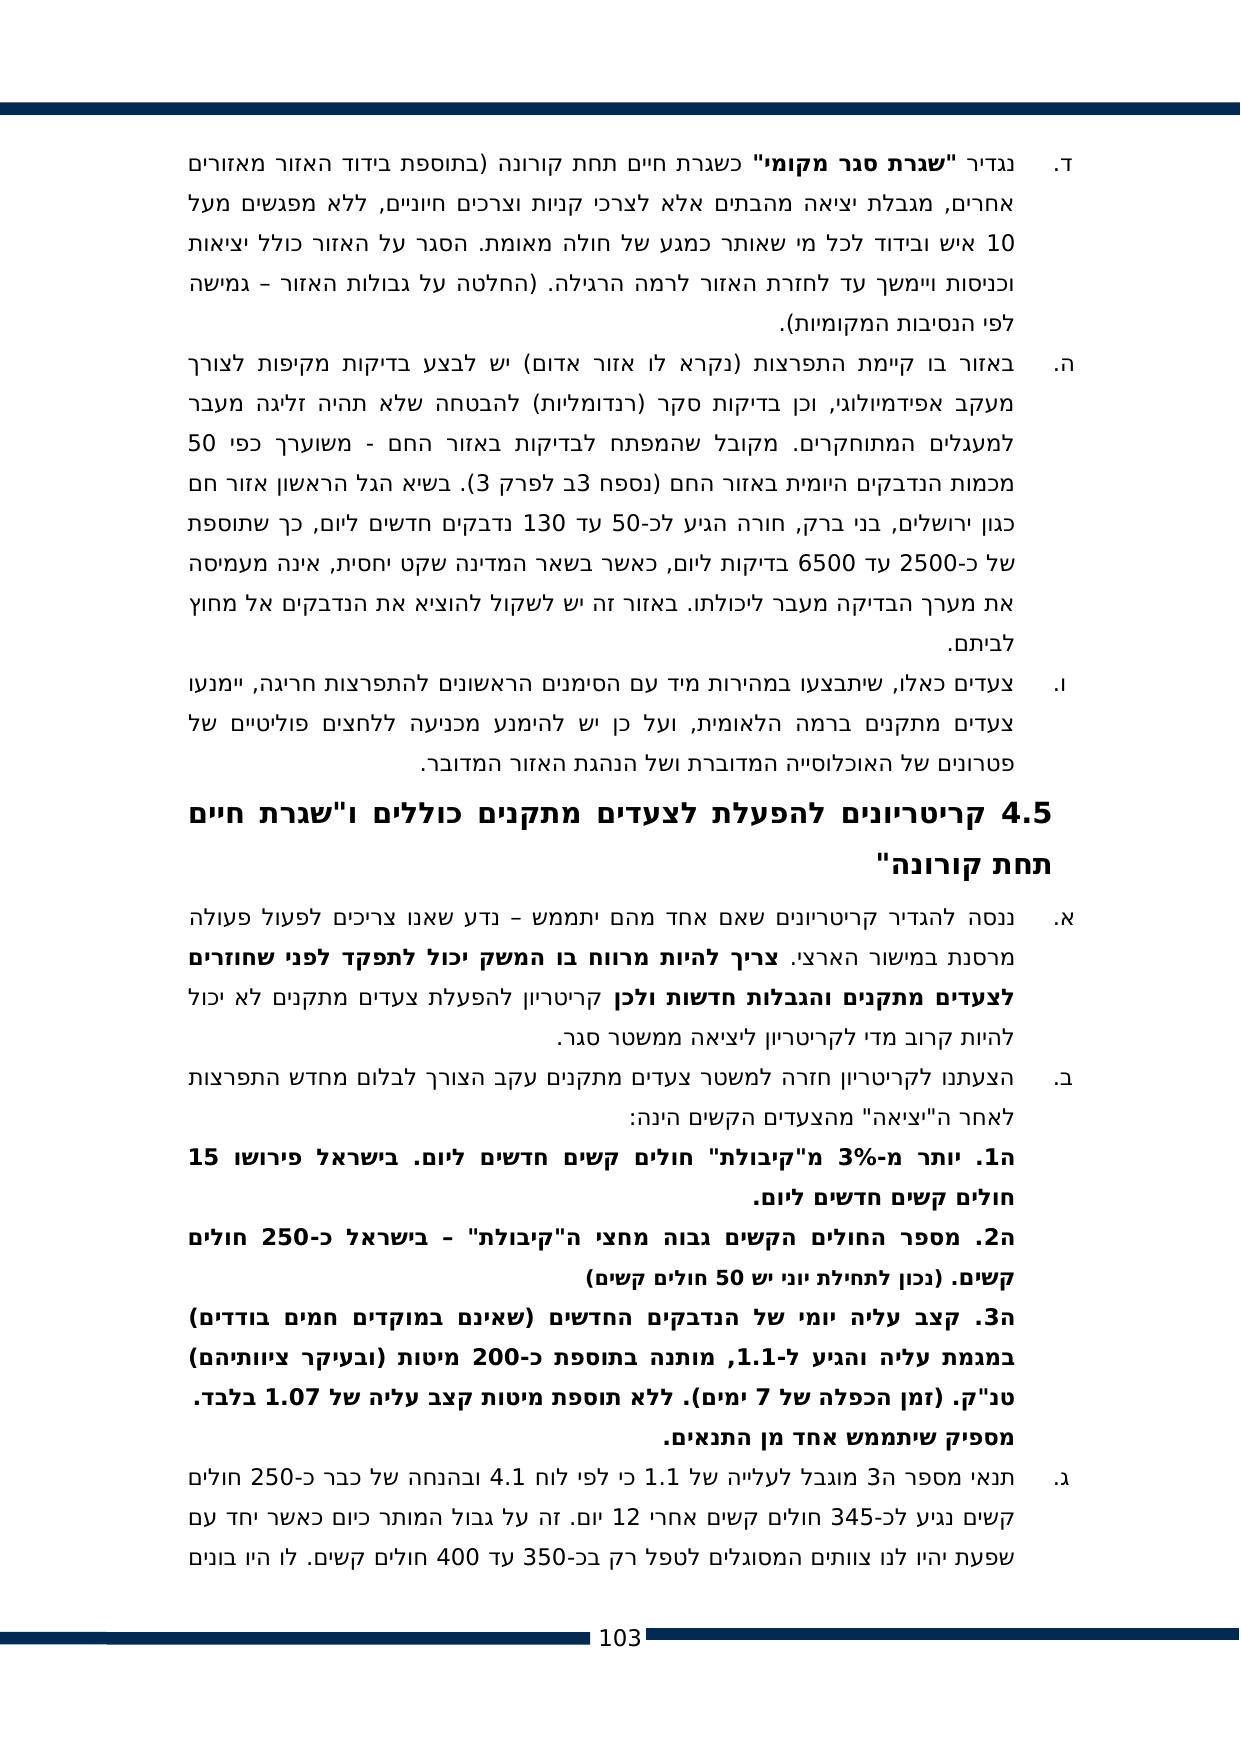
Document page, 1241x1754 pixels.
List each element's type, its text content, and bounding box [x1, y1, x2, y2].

list ננסה להגדיר קריטריונים שאם אחד מהם יתממש – נדע שאנו צריכים לפעול פעולה מרסנת במישור הארצי. צריך להיות מרווח בו המשק יכול לתפקד לפני שחוזרים לצעדים מתקנים והגבלות חדשות ולכן קריטריון להפעלת צעדים מתקנים לא יכול להיות קרוב מדי לקריטריון ליציאה ממשטר סגר. [187, 904, 1053, 1051]
list הצעתנו לקריטריון חזרה למשטר צעדים מתקנים עקב הצורך לבלום מחדש התפרצות לאחר ה"יציאה" מהצעדים הקשים הינה: [187, 1064, 1053, 1131]
list צעדים כאלו, שיתבצעו במהירות מיד עם הסימנים הראשונים להתפרצות חריגה, יימנעו צעדים מתקנים ברמה הלאומית, ועל כן יש להימנע מכניעה ללחצים פוליטיים של פטרונים של האוכלוסייה המדוברת ושל הנהגת האזור המדובר. [187, 670, 1053, 777]
list ה1. יותר מ-3% מ"קיבולת" חולים קשים חדשים ליום. בישראל פירושו 15 חולים קשים חדשים ליום. [187, 1144, 1016, 1211]
subtitle 4.5 קריטריונים להפעלת לצעדים מתקנים כוללים ו"שגרת חיים תחת קורונה" [187, 796, 1053, 881]
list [187, 1464, 1053, 1571]
list באזור בו קיימת התפרצות (נקרא לו אזור אדום) יש לבצע בדיקות מקיפות לצורך מעקב אפידמיולוגי, וכן בדיקות סקר (רנדומליות) להבטחה שלא תהיה זליגה מעבר למעגלים המתוחקרים. מקובל שהמפתח לבדיקות באזור החם - משוערך כפי 50 מכמות הנדבקים היומית באזור החם (נספח 3ב לפרק 3). בשיא הגל הראשון אזור חם כגון ירושלים, בני ברק, חורה הגיע לכ-50 עד 130 נדבקים חדשים ליום, כך שתוספת של כ-2500 עד 6500 בדיקות ליום, כאשר בשאר המדינה שקט יחסית, אינה מעמיסה את מערך הבדיקה מעבר ליכולתו. באזור זה יש לשקול להוציא את הנדבקים אל מחוץ לביתם. [187, 350, 1053, 657]
list מספיק שיתממש אחד מן התנאים. [187, 1424, 1016, 1451]
list ה3. קצב עליה יומי של הנדבקים החדשים (שאינם במוקדים חמים בודדים) במגמת עליה והגיע ל-1.1, מותנה בתוספת כ-200 מיטות (ובעיקר ציוותיהם) טנ"ק. (זמן הכפלה של 7 ימים). ללא תוספת מיטות קצב עליה של 1.07 בלבד. [187, 1304, 1016, 1411]
list ה2. מספר החולים הקשים גבוה מחצי ה"קיבולת" – בישראל כ-250 חולים קשים. (נכון לתחילת יוני יש 50 חולים קשים) [187, 1224, 1016, 1291]
list נגדיר "שגרת סגר מקומי" כשגרת חיים תחת קורונה (בתוספת בידוד האזור מאזורים אחרים, מגבלת יציאה מהבתים אלא לצרכי קניות וצרכים חיוניים, ללא מפגשים מעל 10 איש ובידוד לכל מי שאותר כמגע של חולה מאומת. הסגר על האזור כולל יציאות וכניסות ויימשך עד לחזרת האזור לרמה הרגילה. (החלטה על גבולות האזור – גמישה לפי הנסיבות המקומיות). [187, 150, 1053, 337]
